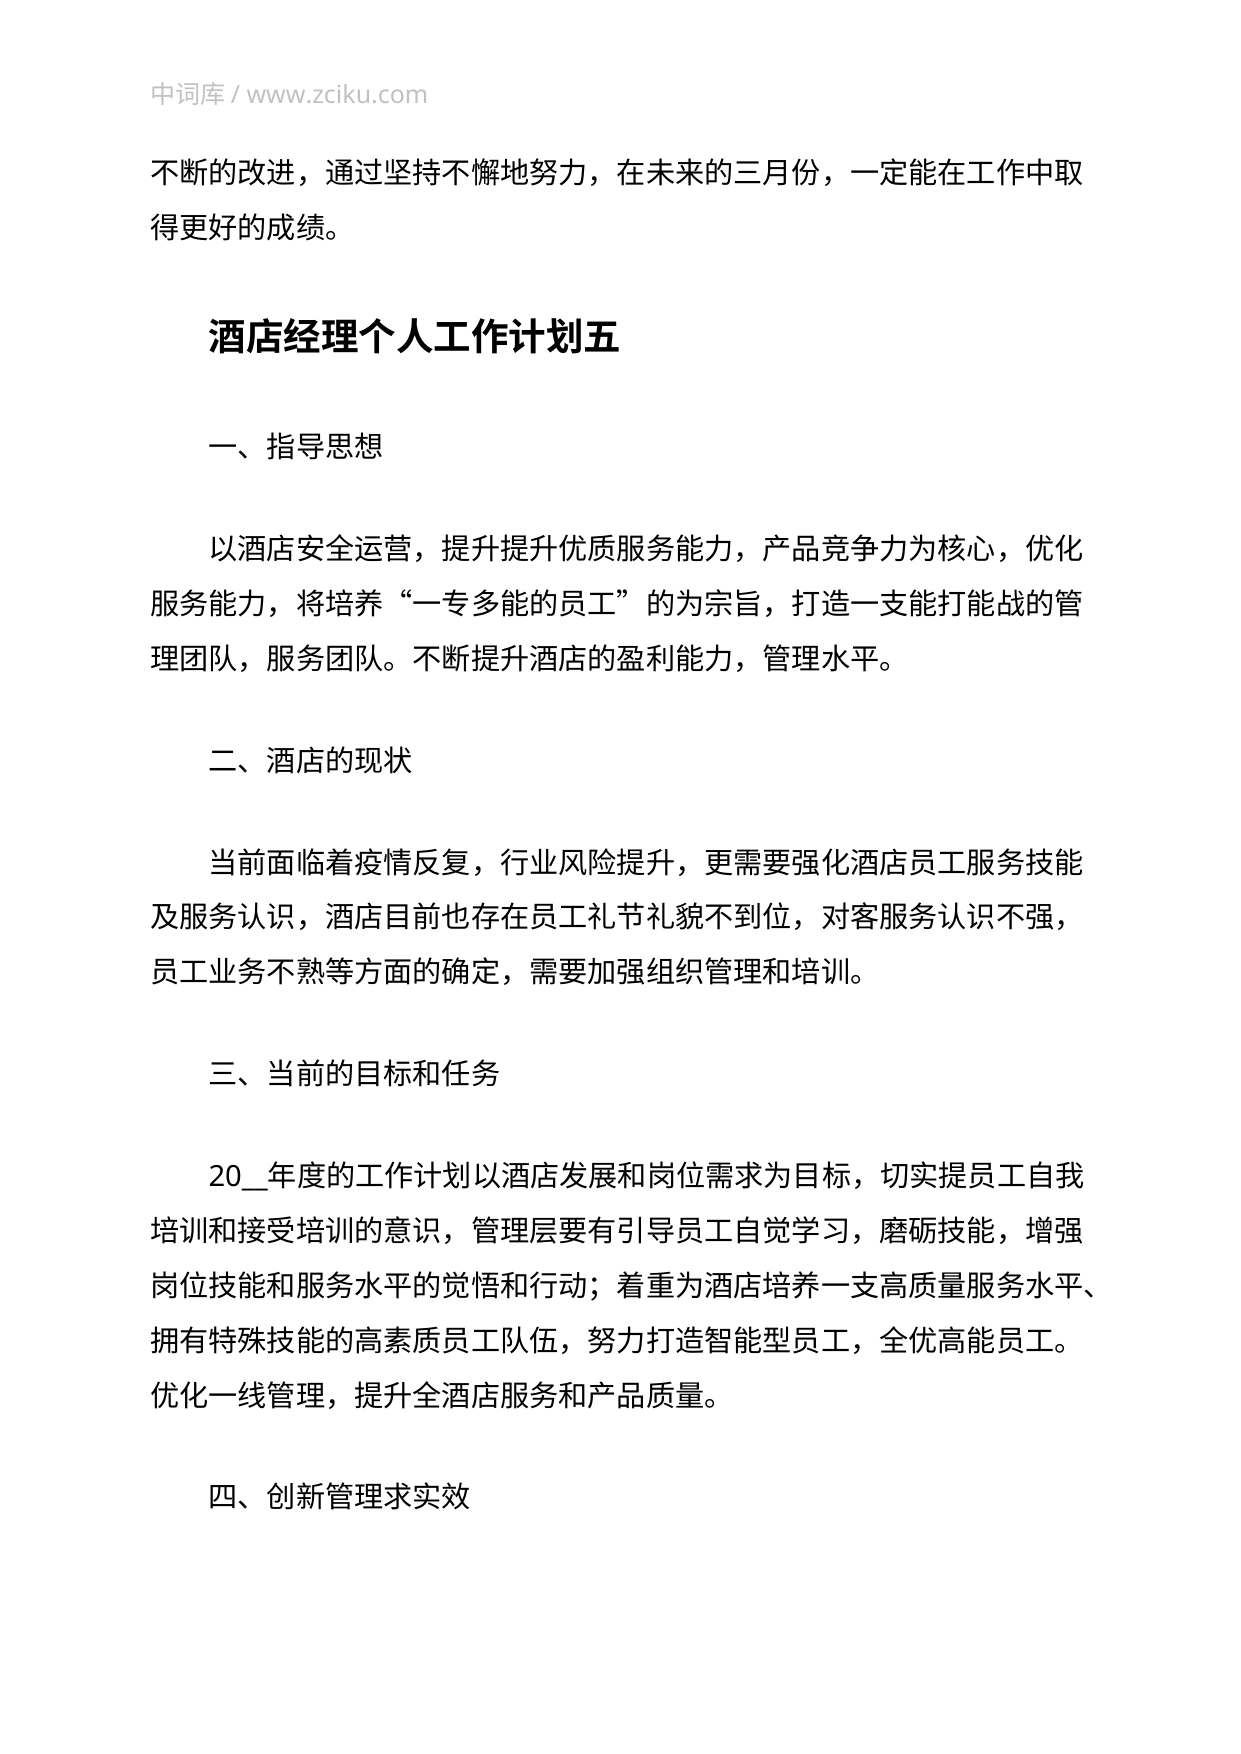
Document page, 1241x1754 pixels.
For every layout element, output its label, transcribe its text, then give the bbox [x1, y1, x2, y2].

text 20__年度的工作计划以酒店发展和岗位需求为目标，切实提员工自我培训和接受培训的意识，管理层要有引导员工自觉学习，磨砺技能，增强岗位技能和服务水平的觉悟和行动；着重为酒店培养一支高质量服务水平、拥有特殊技能的高素质员工队伍，努力打造智能型员工，全优高能员工。优化一线管理，提升全酒店服务和产品质量。 [150, 1152, 1090, 1414]
text 二、酒店的现状 [150, 737, 1090, 780]
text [150, 150, 1090, 247]
text 酒店经理个人工作计划五 [150, 307, 1090, 361]
text 四、创新管理求实效 [150, 1474, 1090, 1516]
text 三、当前的目标和任务 [150, 1051, 1090, 1093]
text 当前面临着疫情反复，行业风险提升，更需要强化酒店员工服务技能及服务认识，酒店目前也存在员工礼节礼貌不到位，对客服务认识不强，员工业务不熟等方面的确定，需要加强组织管理和培训。 [150, 839, 1090, 991]
text 一、指导思想 [150, 424, 1090, 466]
text 以酒店安全运营，提升提升优质服务能力，产品竞争力为核心，优化服务能力，将培养“一专多能的员工”的为宗旨，打造一支能打能战的管理团队，服务团队。不断提升酒店的盈利能力，管理水平。 [150, 526, 1090, 678]
